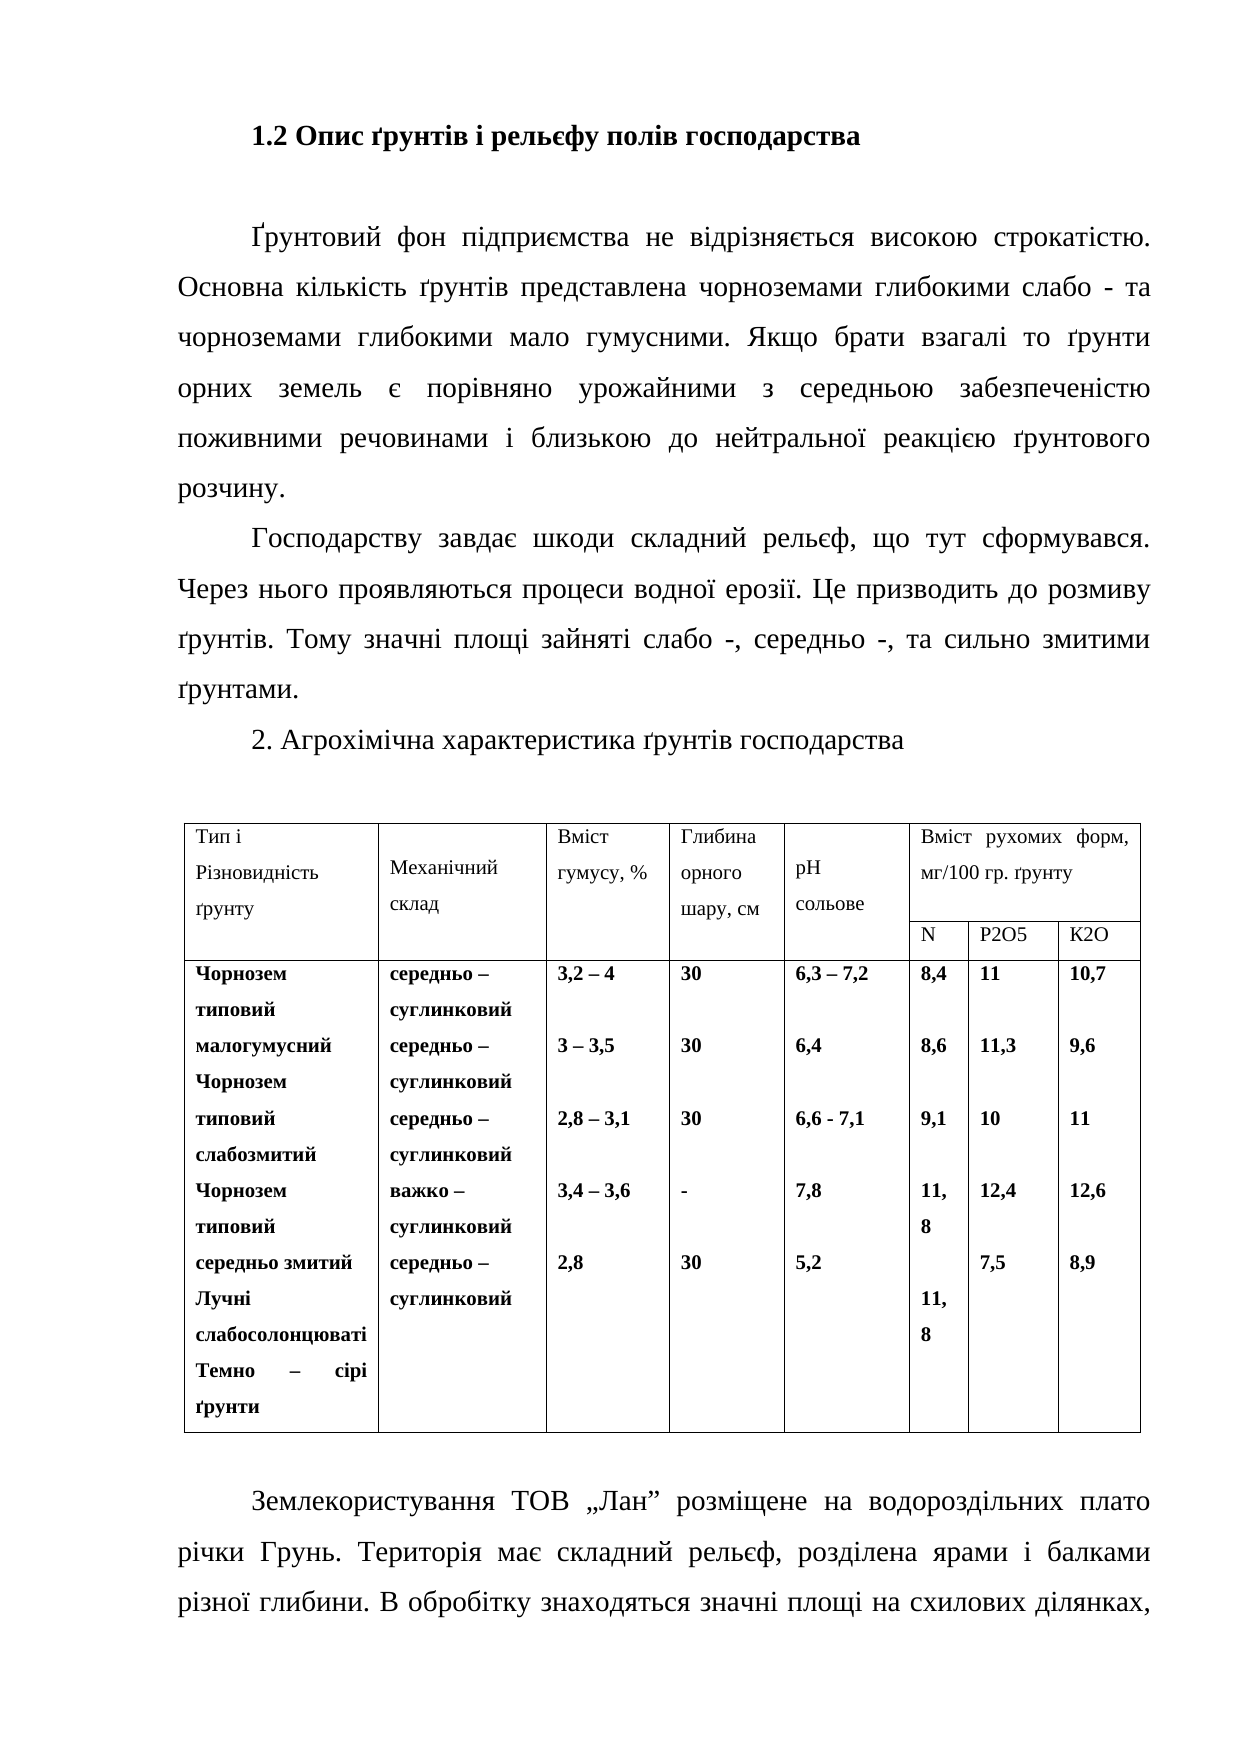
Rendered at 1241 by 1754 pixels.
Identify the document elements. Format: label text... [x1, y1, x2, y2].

table_cell 11 11,3 10 12,4 7,5 [969, 961, 1058, 1432]
table_header Вміст гумусу, % [547, 824, 669, 960]
table_cell 30 30 30 - 30 [670, 961, 784, 1432]
table_header Тип і Різновидність ґрунту [185, 824, 378, 960]
table_header Механічний склад [379, 824, 546, 960]
text Господарству завдає шкоди складний рельєф, що тут сформувався. Через нього проявляються процеси водної ерозії. Це призводить до розмиву ґрунтів. Тому значні площі зайняті слабо -, середньо -, та сильно змитими ґрунтами. [177, 521, 1152, 705]
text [177, 1483, 1152, 1618]
table_header Вміст рухомих форм, мг/100 гр. ґрунту [910, 824, 1140, 921]
table_cell 3,2 – 4 3 – 3,5 2,8 – 3,1 3,4 – 3,6 2,8 [547, 961, 669, 1432]
table_header рН сольове [785, 824, 909, 960]
table_cell 10,7 9,6 11 12,6 8,9 [1059, 961, 1140, 1432]
text 1.2 Опис ґрунтів і рельєфу полів господарства [177, 118, 1152, 152]
text Ґрунтовий фон підприємства не відрізняється високою строкатістю. Основна кількість ґрунтів представлена чорноземами глибокими слабо - та чорноземами глибокими мало гумусними. Якщо брати взагалі то ґрунти орних земель є порівняно урожайними з середньою забезпеченістю поживними речовинами і близькою до нейтральної реакцією ґрунтового розчину. [177, 219, 1152, 504]
table_cell Чорнозем типовий малогумусний Чорнозем типовий слабозмитий Чорнозем типовий середньо змитий Лучні слабосолонцюваті Темно – сірі ґрунти [185, 961, 378, 1432]
table_cell середньо – суглинковий середньо – суглинковий середньо – суглинковий важко – суглинковий середньо – суглинковий [379, 961, 546, 1432]
table_cell К2О [1059, 922, 1140, 960]
table_cell 6,3 – 7,2 6,4 6,6 - 7,1 7,8 5,2 [785, 961, 909, 1432]
table_cell 8,4 8,6 9,1 11,8 11,8 [910, 961, 968, 1432]
table_cell Р2О5 [969, 922, 1058, 960]
table_header Глибина орного шару, см [670, 824, 784, 960]
text 2. Агрохімічна характеристика ґрунтів господарства [177, 722, 1152, 755]
table_cell N [910, 922, 968, 960]
